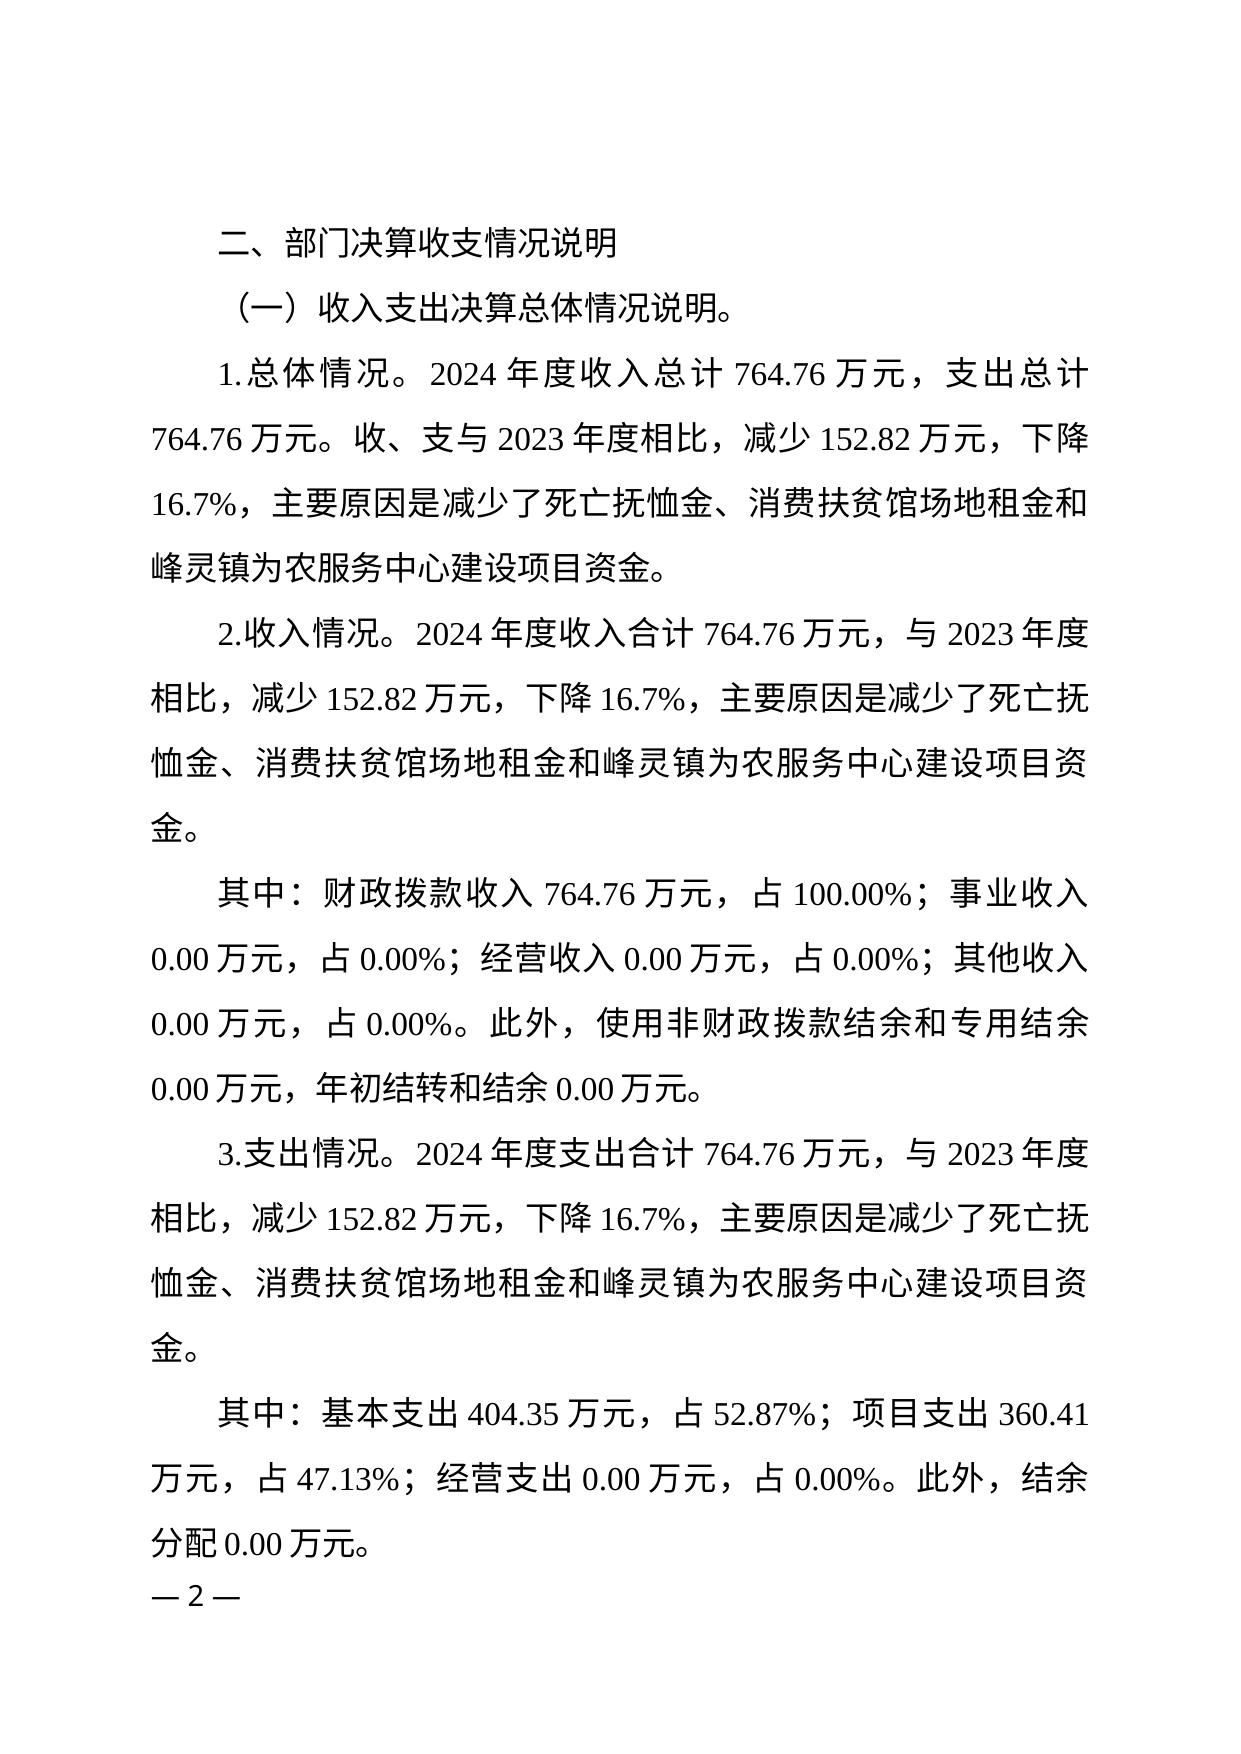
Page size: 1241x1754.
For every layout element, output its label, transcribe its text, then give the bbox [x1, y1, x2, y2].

text 二、部门决算收支情况说明 [151, 208, 1089, 273]
text 3.支出情况。2024年度支出合计764.76万元，与2023年度相比，减少152.82万元，下降16.7%，主要原因是减少了死亡抚恤金、消费扶贫馆场地租金和峰灵镇为农服务中心建设项目资金。 [151, 1118, 1089, 1378]
text 1.总体情况。2024年度收入总计764.76万元，支出总计764.76万元。收、支与2023年度相比，减少152.82万元，下降16.7%，主要原因是减少了死亡抚恤金、消费扶贫馆场地租金和峰灵镇为农服务中心建设项目资金。 [151, 338, 1089, 598]
text 2.收入情况。2024年度收入合计764.76万元，与2023年度相比，减少152.82万元，下降16.7%，主要原因是减少了死亡抚恤金、消费扶贫馆场地租金和峰灵镇为农服务中心建设项目资金。 [151, 598, 1089, 858]
text 其中：基本支出404.35万元，占52.87%；项目支出360.41万元，占47.13%；经营支出0.00万元，占0.00%。此外，结余分配0.00万元。 [151, 1378, 1089, 1573]
text （一）收入支出决算总体情况说明。 [151, 273, 1089, 338]
text 其中：财政拨款收入764.76万元，占100.00%；事业收入0.00万元，占0.00%；经营收入0.00万元，占0.00%；其他收入0.00万元，占0.00%。此外，使用非财政拨款结余和专用结余0.00万元，年初结转和结余0.00万元。 [151, 858, 1089, 1118]
